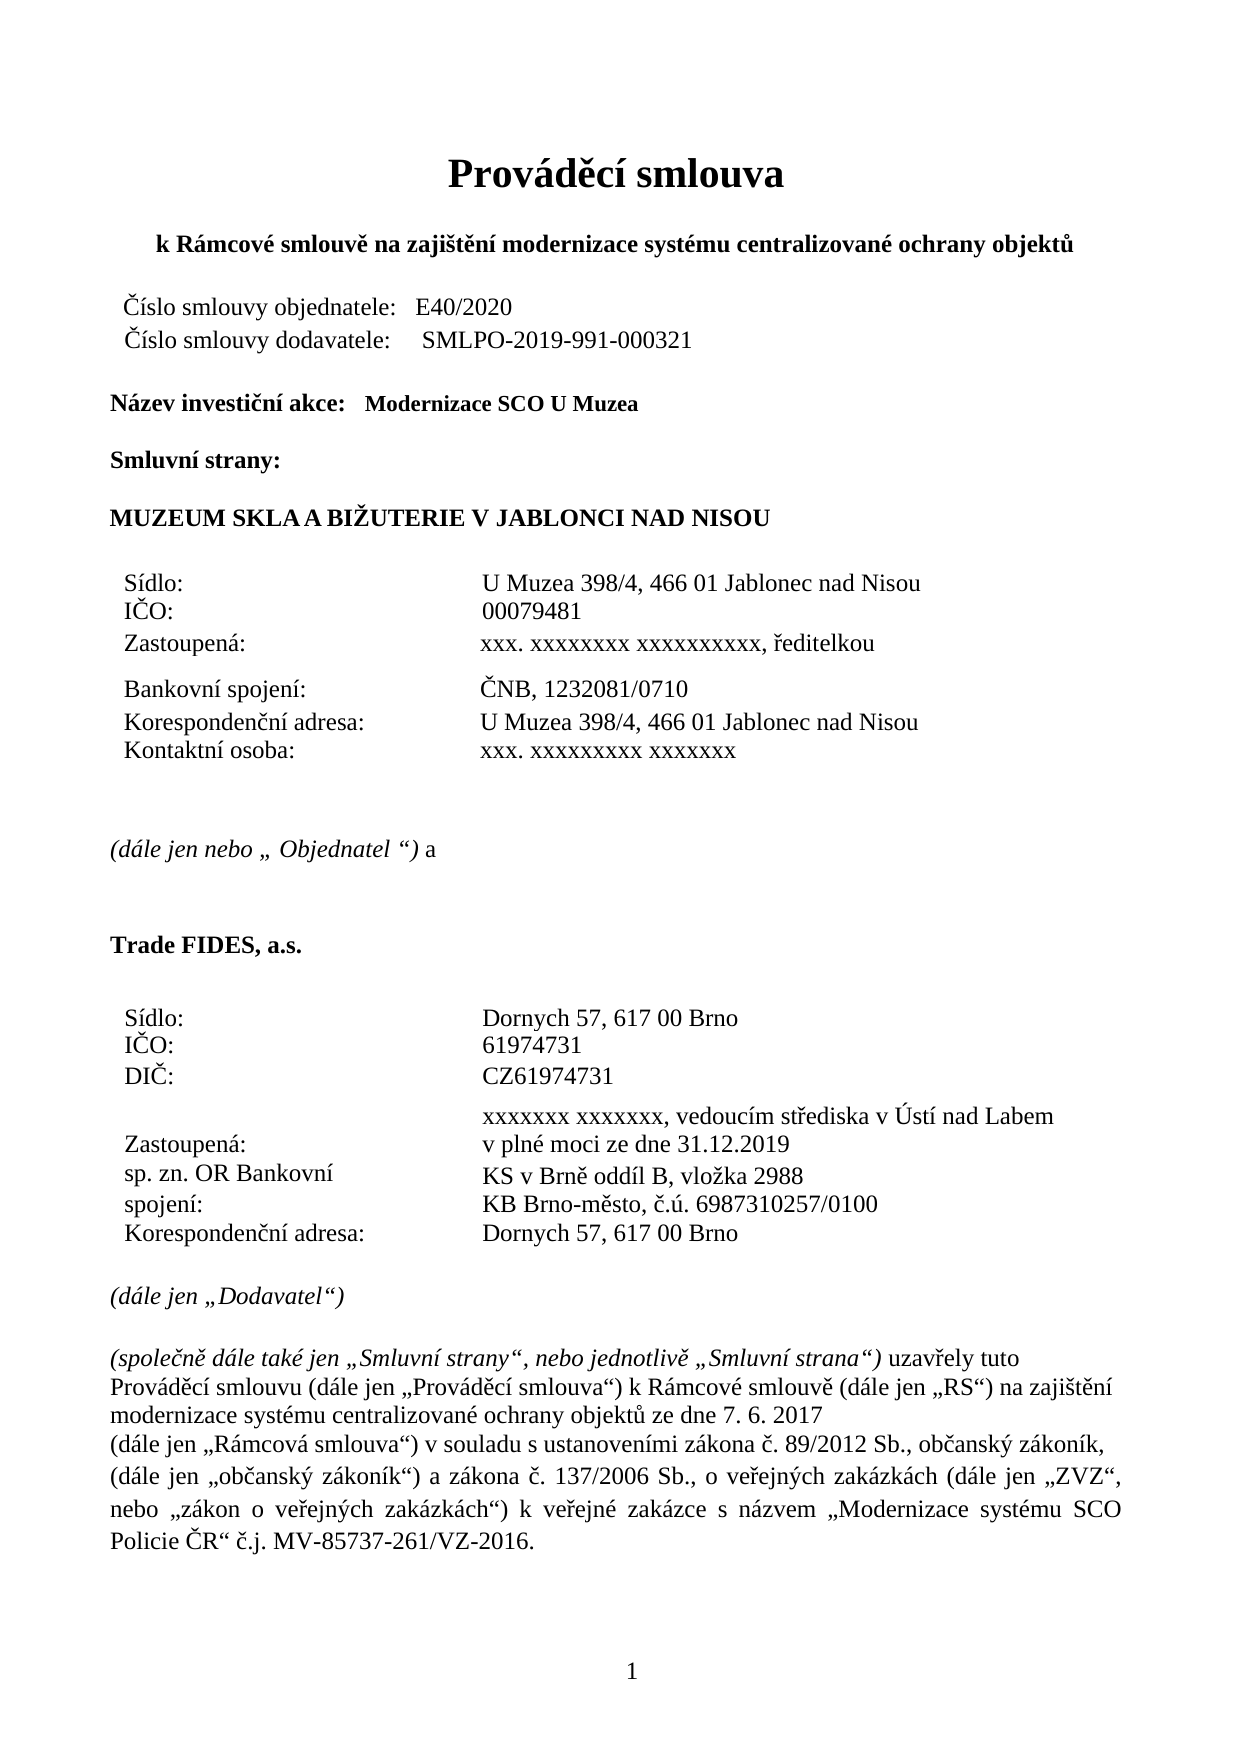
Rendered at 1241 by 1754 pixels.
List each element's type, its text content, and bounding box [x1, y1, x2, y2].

text Číslo smlouvy objednatele: E40/2020 [110, 292, 1122, 320]
text (společně dále také jen „Smluvní strany“, nebo jednotlivě „Smluvní strana“) uzavřely tuto Prováděcí smlouvu (dále jen „Prováděcí smlouva“) k Rámcové smlouvě (dále jen „RS“) na zajištění modernizace systému centralizované ochrany objektů ze dne 7. 6. 2017 [110, 1343, 1122, 1429]
text Trade FIDES, a.s. [110, 930, 1122, 958]
text (dále jen „Rámcová smlouva“) v souladu s ustanoveními zákona č. 89/2012 Sb., občanský zákoník, [110, 1429, 1122, 1458]
table_cell U Muzea 398/4, 466 01 Jablonec nad Nisou [406, 703, 1109, 735]
table_header Číslo smlouvy dodavatele: [123, 320, 406, 354]
table_header Sídlo: [123, 565, 406, 596]
table_cell 00079481 [406, 596, 1109, 628]
text (dále jen nebo „ Objednatel “) a [110, 834, 1122, 863]
table_cell xxx. xxxxxxxxx xxxxxxx [406, 735, 1109, 766]
text k Rámcové smlouvě na zajištění modernizace systému centralizované ochrany objektů [110, 229, 1122, 258]
table_cell Zastoupená: [123, 628, 406, 656]
table_cell DIČ: [123, 1061, 406, 1092]
table_cell 61974731 [406, 1030, 1109, 1061]
text (dále jen „občanský zákoník“) a zákona č. 137/2006 Sb., o veřejných zakázkách (dále jen „ZVZ“, nebo „zákon o veřejných zakázkách“) k veřejné zakázce s názvem „Modernizace systému SCO Policie ČR“ č.j. MV-85737-261/VZ-2016. [110, 1461, 1122, 1555]
table_header SMLPO-2019-991-000321 [406, 320, 1109, 354]
table_header Sídlo: [123, 1003, 406, 1030]
text Prováděcí smlouva [110, 148, 1122, 196]
table_header Dornych 57, 617 00 Brno [406, 1003, 1109, 1030]
table_cell Korespondenční adresa: [123, 703, 406, 735]
table_cell ČNB, 1232081/0710 [406, 656, 1109, 703]
table_cell Kontaktní osoba: [123, 735, 406, 766]
text Název investiční akce: Modernizace SCO U Muzea [110, 388, 1122, 416]
text (dále jen „Dodavatel“) [110, 1281, 1122, 1309]
table_cell CZ61974731 [406, 1061, 1109, 1092]
table_cell Korespondenční adresa: [123, 1218, 406, 1270]
table_cell KS v Brně oddíl B, vložka 2988 KB Brno-město, č.ú. 6987310257/0100 [406, 1158, 1109, 1218]
table_cell IČO: [123, 596, 406, 628]
text Smluvní strany: [110, 446, 1122, 474]
table_cell IČO: [123, 1030, 406, 1061]
table_cell Dornych 57, 617 00 Brno [406, 1218, 1109, 1270]
table_header U Muzea 398/4, 466 01 Jablonec nad Nisou [406, 565, 1109, 596]
table_cell Bankovní spojení: [123, 656, 406, 703]
table_cell sp. zn. OR Bankovní spojení: [123, 1158, 406, 1218]
table_cell xxx. xxxxxxxx xxxxxxxxxx, ředitelkou [406, 628, 1109, 656]
table_cell xxxxxxx xxxxxxx, vedoucím střediska v Ústí nad Labem v plné moci ze dne 31.12.2019 [406, 1092, 1109, 1158]
subtitle Muzeum skla a bižuterie v Jablonci nad Nisou [109, 503, 1122, 532]
table_cell Zastoupená: [123, 1092, 406, 1158]
